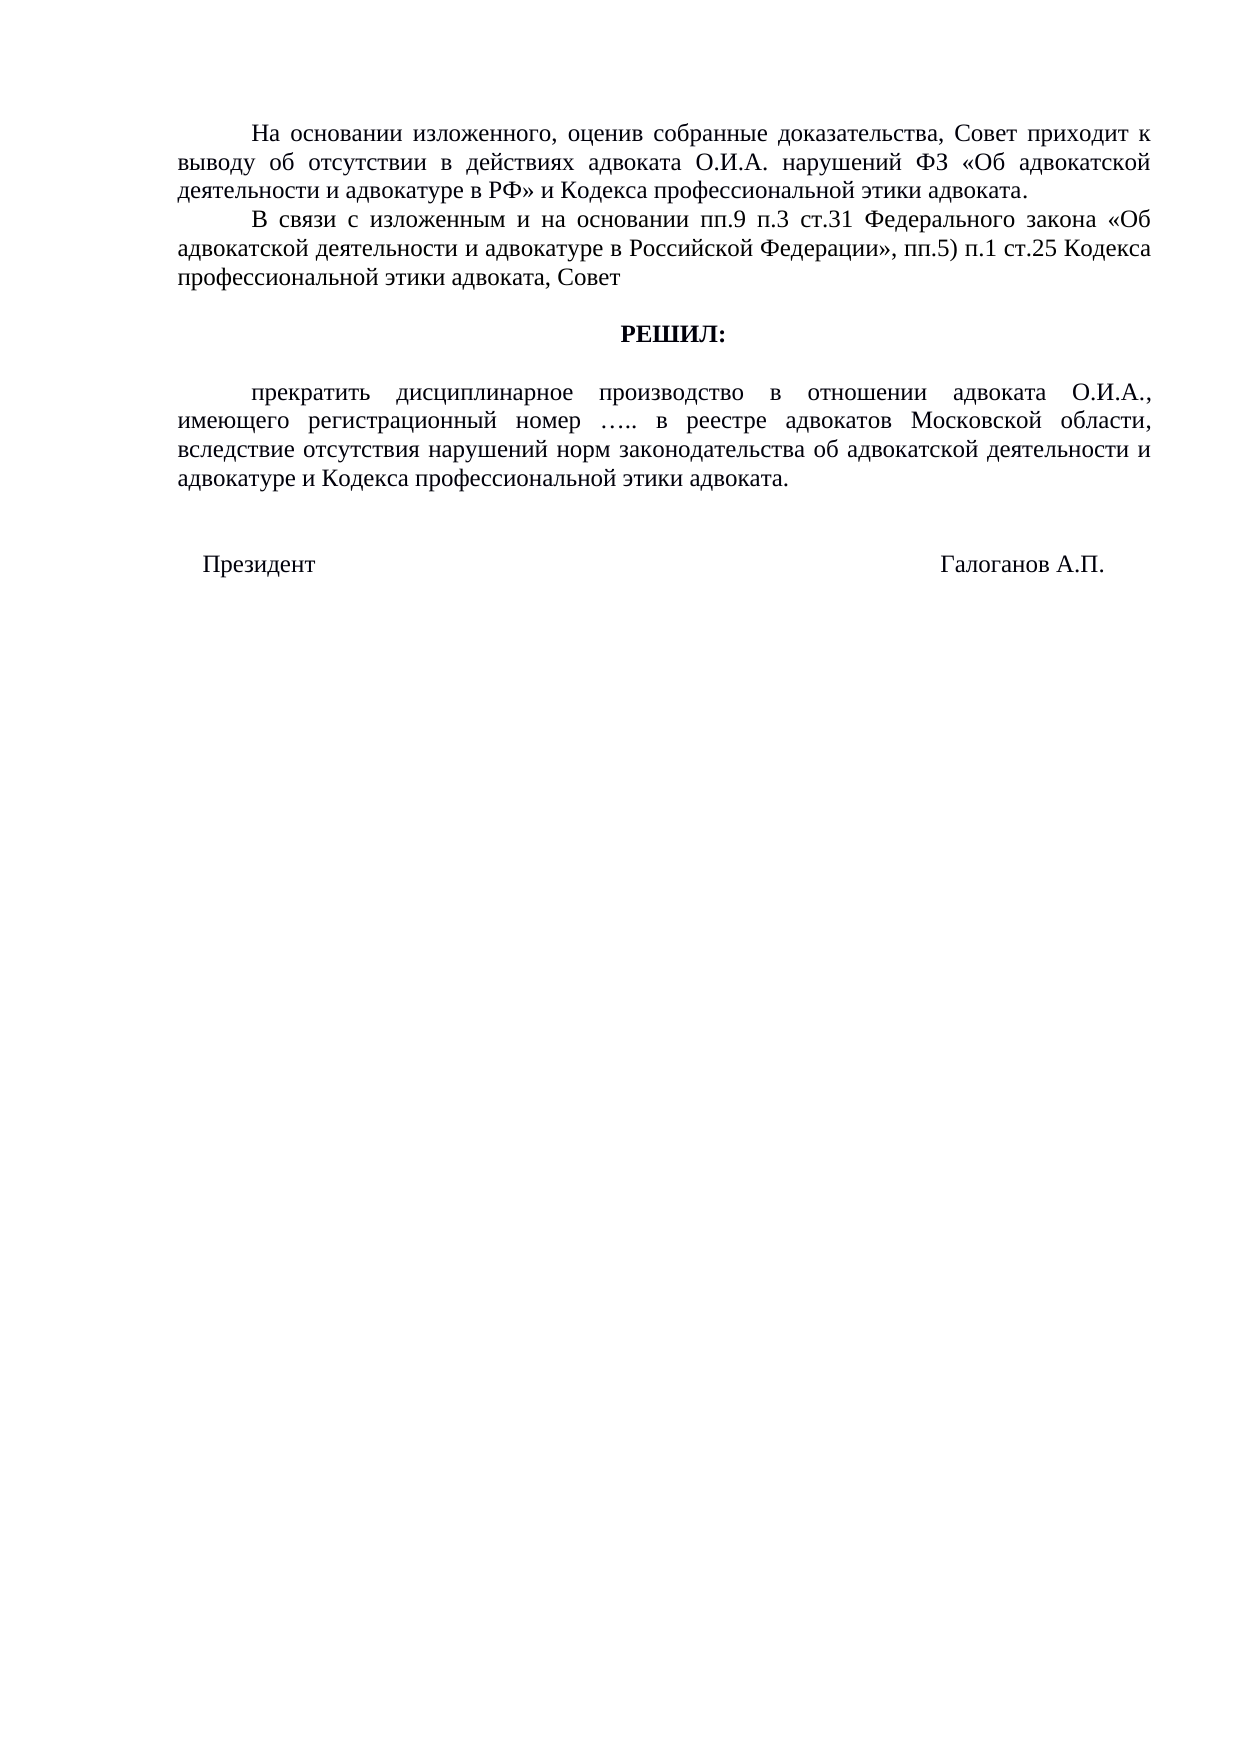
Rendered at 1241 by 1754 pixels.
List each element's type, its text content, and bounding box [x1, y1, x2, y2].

text Президент Галоганов А.П. [177, 549, 1152, 578]
text На основании изложенного, оценив собранные доказательства, Совет приходит к выводу об отсутствии в действиях адвоката О.И.А. нарушений ФЗ «Об адвокатской деятельности и адвокатуре в РФ» и Кодекса профессиональной этики адвоката. [177, 118, 1152, 204]
text прекратить дисциплинарное производство в отношении адвоката О.И.А., имеющего регистрационный номер ….. в реестре адвокатов Московской области, вследствие отсутствия нарушений норм законодательства об адвокатской деятельности и адвокатуре и Кодекса профессиональной этики адвоката. [177, 377, 1152, 492]
text РЕШИЛ: [546, 319, 1152, 348]
text В связи с изложенным и на основании пп.9 п.3 ст.31 Федерального закона «Об адвокатской деятельности и адвокатуре в Российской Федерации», пп.5) п.1 ст.25 Кодекса профессиональной этики адвоката, Совет [177, 204, 1152, 291]
